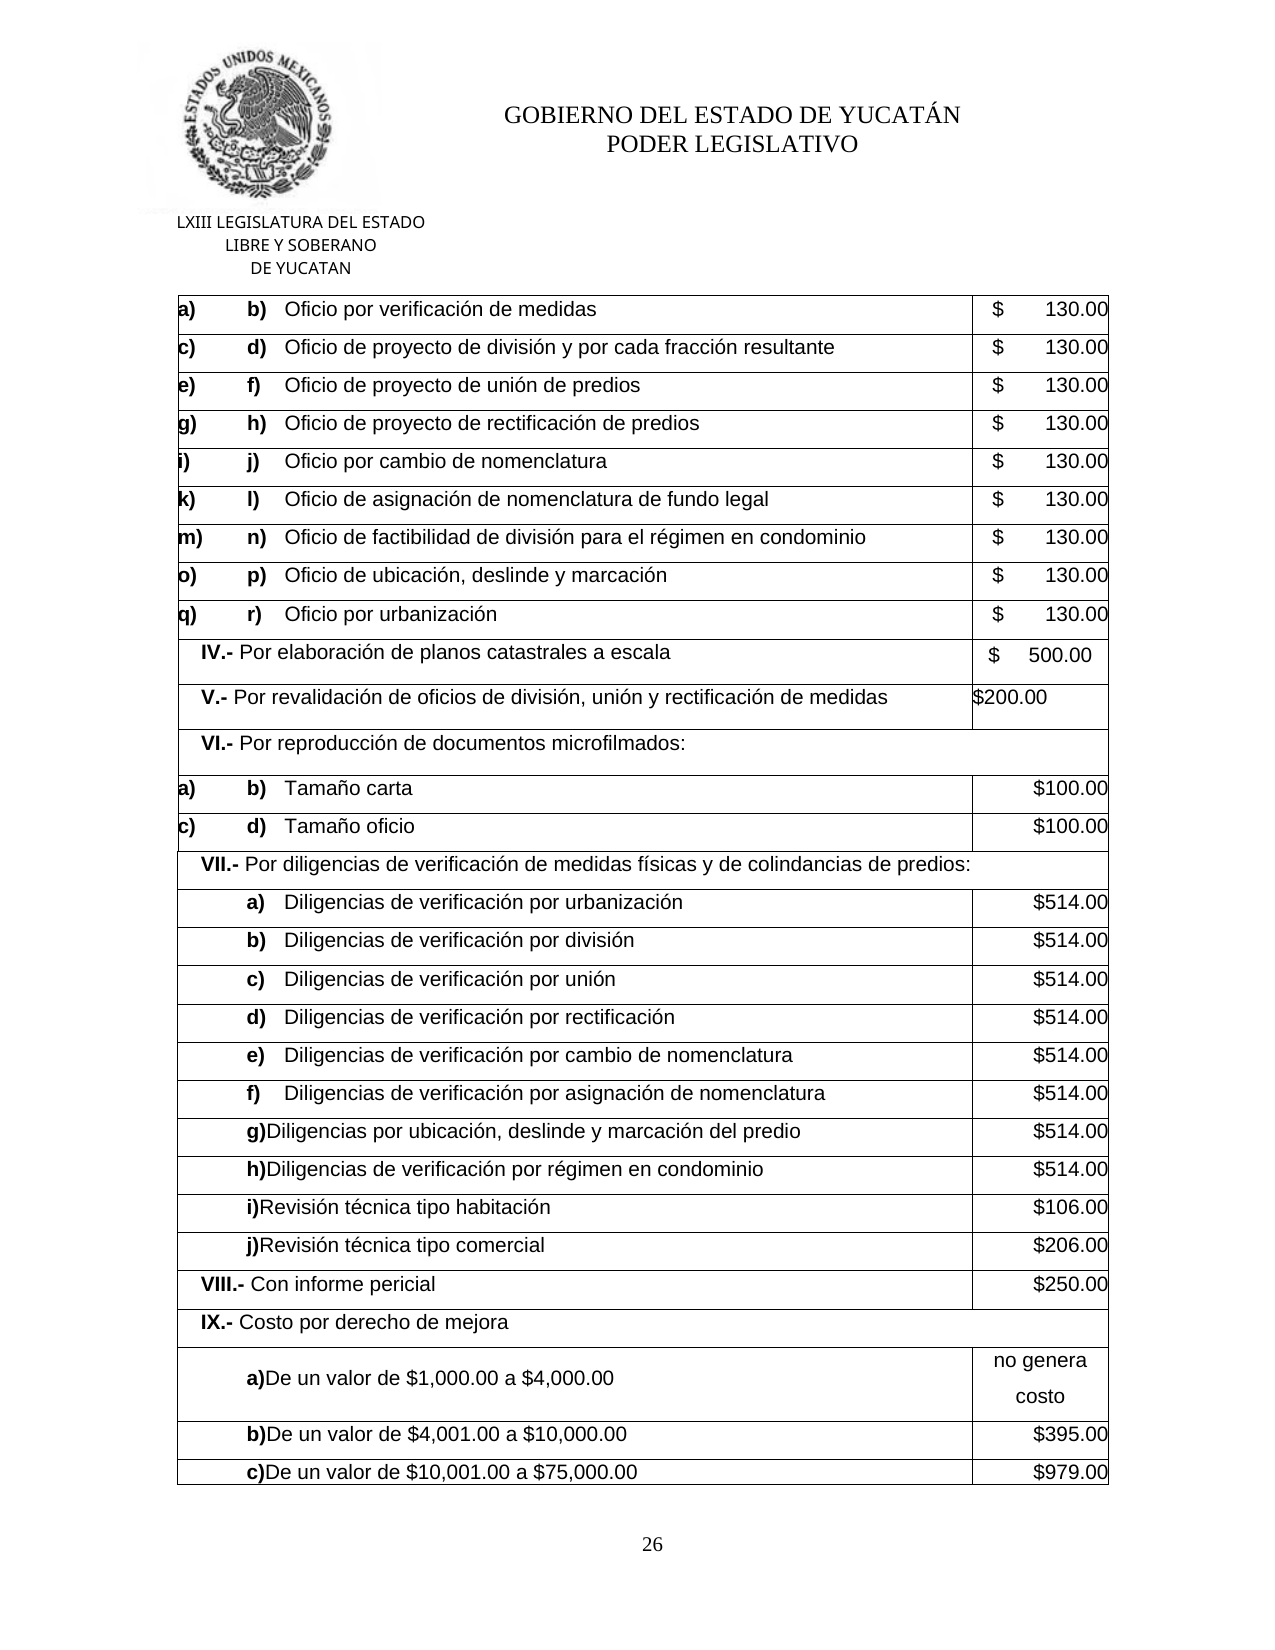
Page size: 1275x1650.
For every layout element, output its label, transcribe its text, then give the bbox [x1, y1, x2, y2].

table_cell V.- Por revalidación de oficios de división, unión y rectificación de medidas [179, 685, 972, 729]
table_cell VIII.- Con informe pericial [178, 1271, 972, 1308]
table_cell $100.00 [973, 814, 1108, 851]
table_cell Diligencias de verificación por rectificación [178, 1005, 972, 1042]
table_cell 130.00 [1024, 373, 1108, 410]
table_cell $ [973, 525, 1023, 562]
picture [137, 42, 382, 214]
table_cell 130.00 [1024, 525, 1108, 562]
table_cell $ [973, 411, 1023, 448]
table_cell a)De un valor de $1,000.00 a $4,000.00 [178, 1348, 972, 1421]
table_cell Oficio por urbanización [179, 601, 972, 638]
table_cell $514.00 [973, 1119, 1108, 1156]
table_cell Diligencias de verificación por urbanización [178, 890, 972, 927]
table_cell $979.00 [973, 1460, 1108, 1484]
table_cell $514.00 [973, 1005, 1108, 1042]
table_cell $250.00 [973, 1271, 1108, 1308]
table_cell $ [973, 296, 1023, 333]
table_cell Tamaño oficio [179, 814, 972, 851]
table_cell i)Revisión técnica tipo habitación [178, 1195, 972, 1232]
table_cell Oficio de proyecto de unión de predios [179, 373, 972, 410]
table_cell $514.00 [973, 890, 1108, 927]
table_cell 130.00 [1024, 296, 1108, 333]
table_cell Tamaño carta [179, 776, 972, 813]
table_cell 130.00 [1024, 601, 1108, 638]
table_cell Diligencias de verificación por división [178, 928, 972, 965]
table_cell VI.- Por reproducción de documentos microfilmados: [179, 730, 972, 775]
table_cell Oficio por verificación de medidas [179, 296, 972, 333]
table_cell VII.- Por diligencias de verificación de medidas físicas y de colindancias de predios: [178, 852, 972, 889]
table_cell Diligencias de verificación por unión [178, 966, 972, 1003]
table_cell $514.00 [973, 1081, 1108, 1118]
table_cell 130.00 [1024, 563, 1108, 600]
table_cell $ [973, 335, 1023, 372]
table_cell $ [973, 563, 1023, 600]
table_cell $ [973, 373, 1023, 410]
table_cell [972, 1310, 1108, 1347]
table_cell [972, 852, 1108, 889]
table_cell Diligencias de verificación por asignación de nomenclatura [178, 1081, 972, 1118]
table_cell $106.00 [973, 1195, 1108, 1232]
table_cell Oficio de proyecto de rectificación de predios [179, 411, 972, 448]
table_cell 130.00 [1024, 487, 1108, 524]
table_cell g)Diligencias por ubicación, deslinde y marcación del predio [178, 1119, 972, 1156]
table_cell 130.00 [1024, 411, 1108, 448]
table_cell $ [973, 601, 1023, 638]
table_cell $514.00 [973, 1043, 1108, 1080]
table_cell $ 500.00 [973, 640, 1108, 684]
table_cell no genera costo [973, 1348, 1108, 1421]
table_cell j)Revisión técnica tipo comercial [178, 1233, 972, 1270]
table_cell Oficio por cambio de nomenclatura [179, 449, 972, 486]
table_cell $514.00 [973, 1157, 1108, 1194]
table_cell $206.00 [973, 1233, 1108, 1270]
table_cell 130.00 [1024, 449, 1108, 486]
table_cell h)Diligencias de verificación por régimen en condominio [178, 1157, 972, 1194]
table_cell IX.- Costo por derecho de mejora [178, 1310, 972, 1347]
table_cell [972, 730, 1108, 775]
table_cell $100.00 [973, 776, 1108, 813]
table_cell $395.00 [973, 1422, 1108, 1459]
table_cell $ [973, 487, 1023, 524]
table_cell Oficio de proyecto de división y por cada fracción resultante [179, 335, 972, 372]
table_cell 130.00 [1024, 335, 1108, 372]
table_cell c)De un valor de $10,001.00 a $75,000.00 [178, 1460, 972, 1484]
table_cell $200.00 [973, 685, 1108, 729]
table_cell $514.00 [973, 966, 1108, 1003]
table_cell Oficio de asignación de nomenclatura de fundo legal [179, 487, 972, 524]
table_cell Oficio de factibilidad de división para el régimen en condominio [179, 525, 972, 562]
table_cell Oficio de ubicación, deslinde y marcación [179, 563, 972, 600]
table_cell $514.00 [973, 928, 1108, 965]
table_cell Diligencias de verificación por cambio de nomenclatura [178, 1043, 972, 1080]
table_cell $ [973, 449, 1023, 486]
table_cell IV.- Por elaboración de planos catastrales a escala [179, 640, 972, 684]
table_cell b)De un valor de $4,001.00 a $10,000.00 [178, 1422, 972, 1459]
